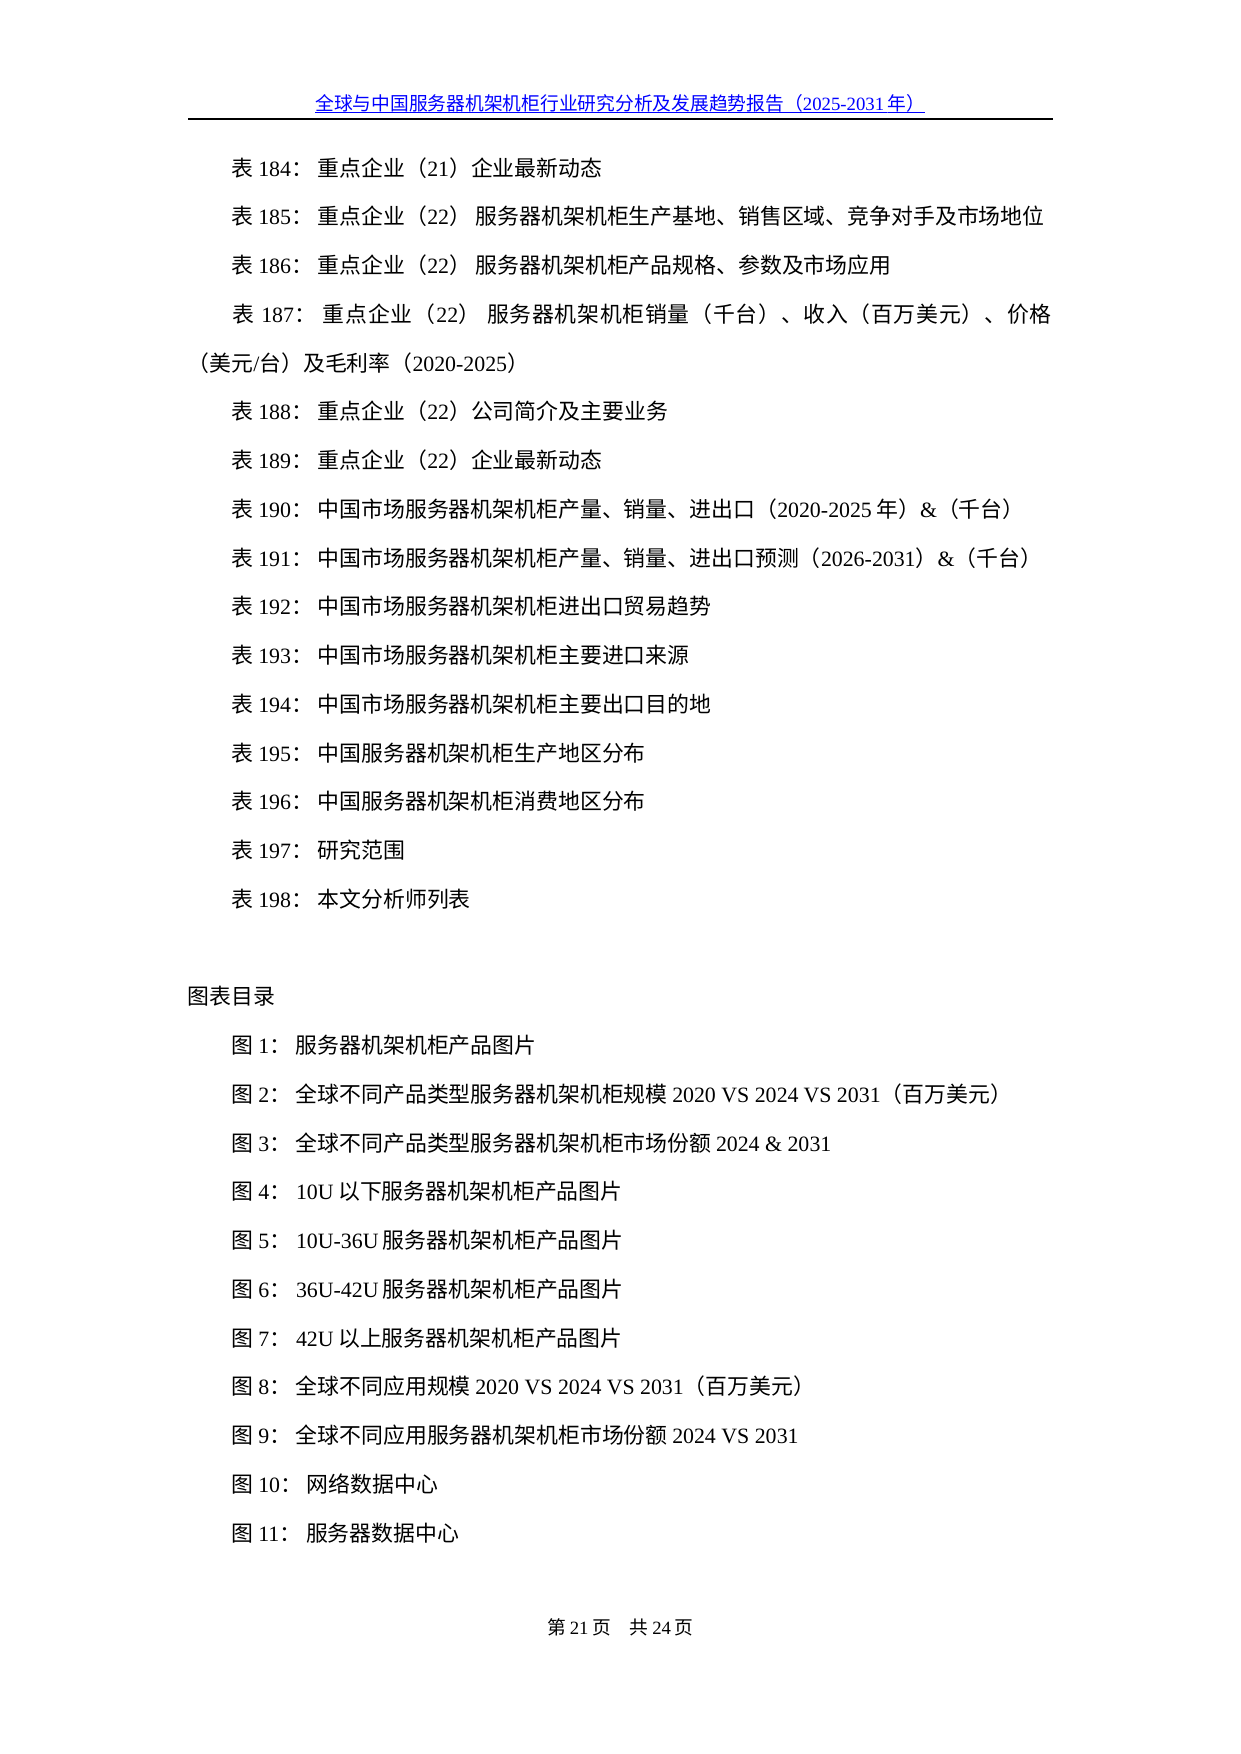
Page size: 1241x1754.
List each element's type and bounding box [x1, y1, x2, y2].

text [187, 150, 1053, 1548]
